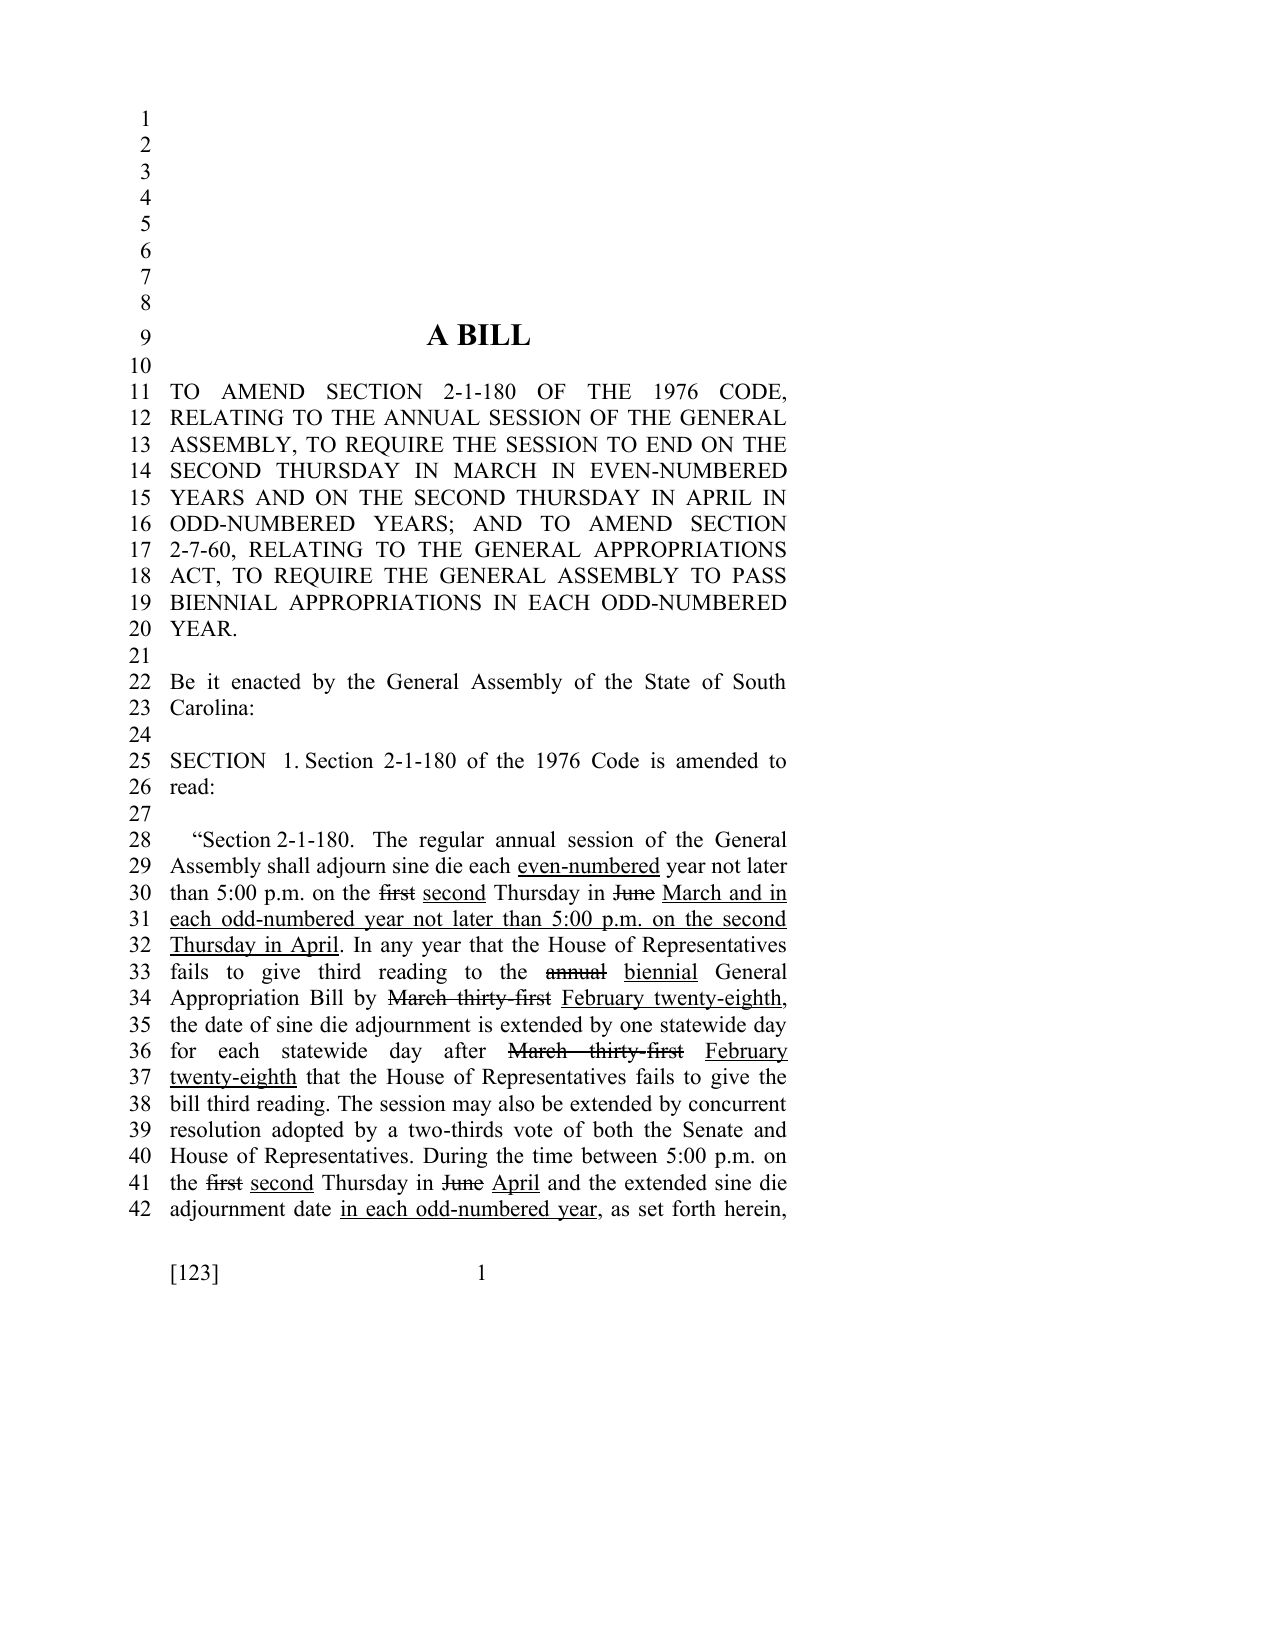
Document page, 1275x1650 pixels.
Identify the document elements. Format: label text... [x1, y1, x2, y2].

text SECTION 1. Section 2-1-180 of the 1976 Code is amended to read: [169, 747, 787, 800]
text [169, 929, 787, 1221]
text TO AMEND SECTION 2-1-180 OF THE 1976 CODE, RELATING TO THE ANNUAL SESSION OF THE GENERAL ASSEMBLY, TO REQUIRE THE SESSION TO END ON THE SECOND THURSDAY IN MARCH IN EVEN-NUMBERED YEARS AND ON THE SECOND THURSDAY IN APRIL IN ODD-NUMBERED YEARS; AND TO AMEND SECTION 2-7-60, RELATING TO THE GENERAL APPROPRIATIONS ACT, TO REQUIRE THE GENERAL ASSEMBLY TO PASS BIENNIAL APPROPRIATIONS IN EACH ODD-NUMBERED YEAR. [169, 378, 787, 642]
text Be it enacted by the General Assembly of the State of South Carolina: [169, 668, 787, 721]
text A BILL [169, 316, 787, 352]
